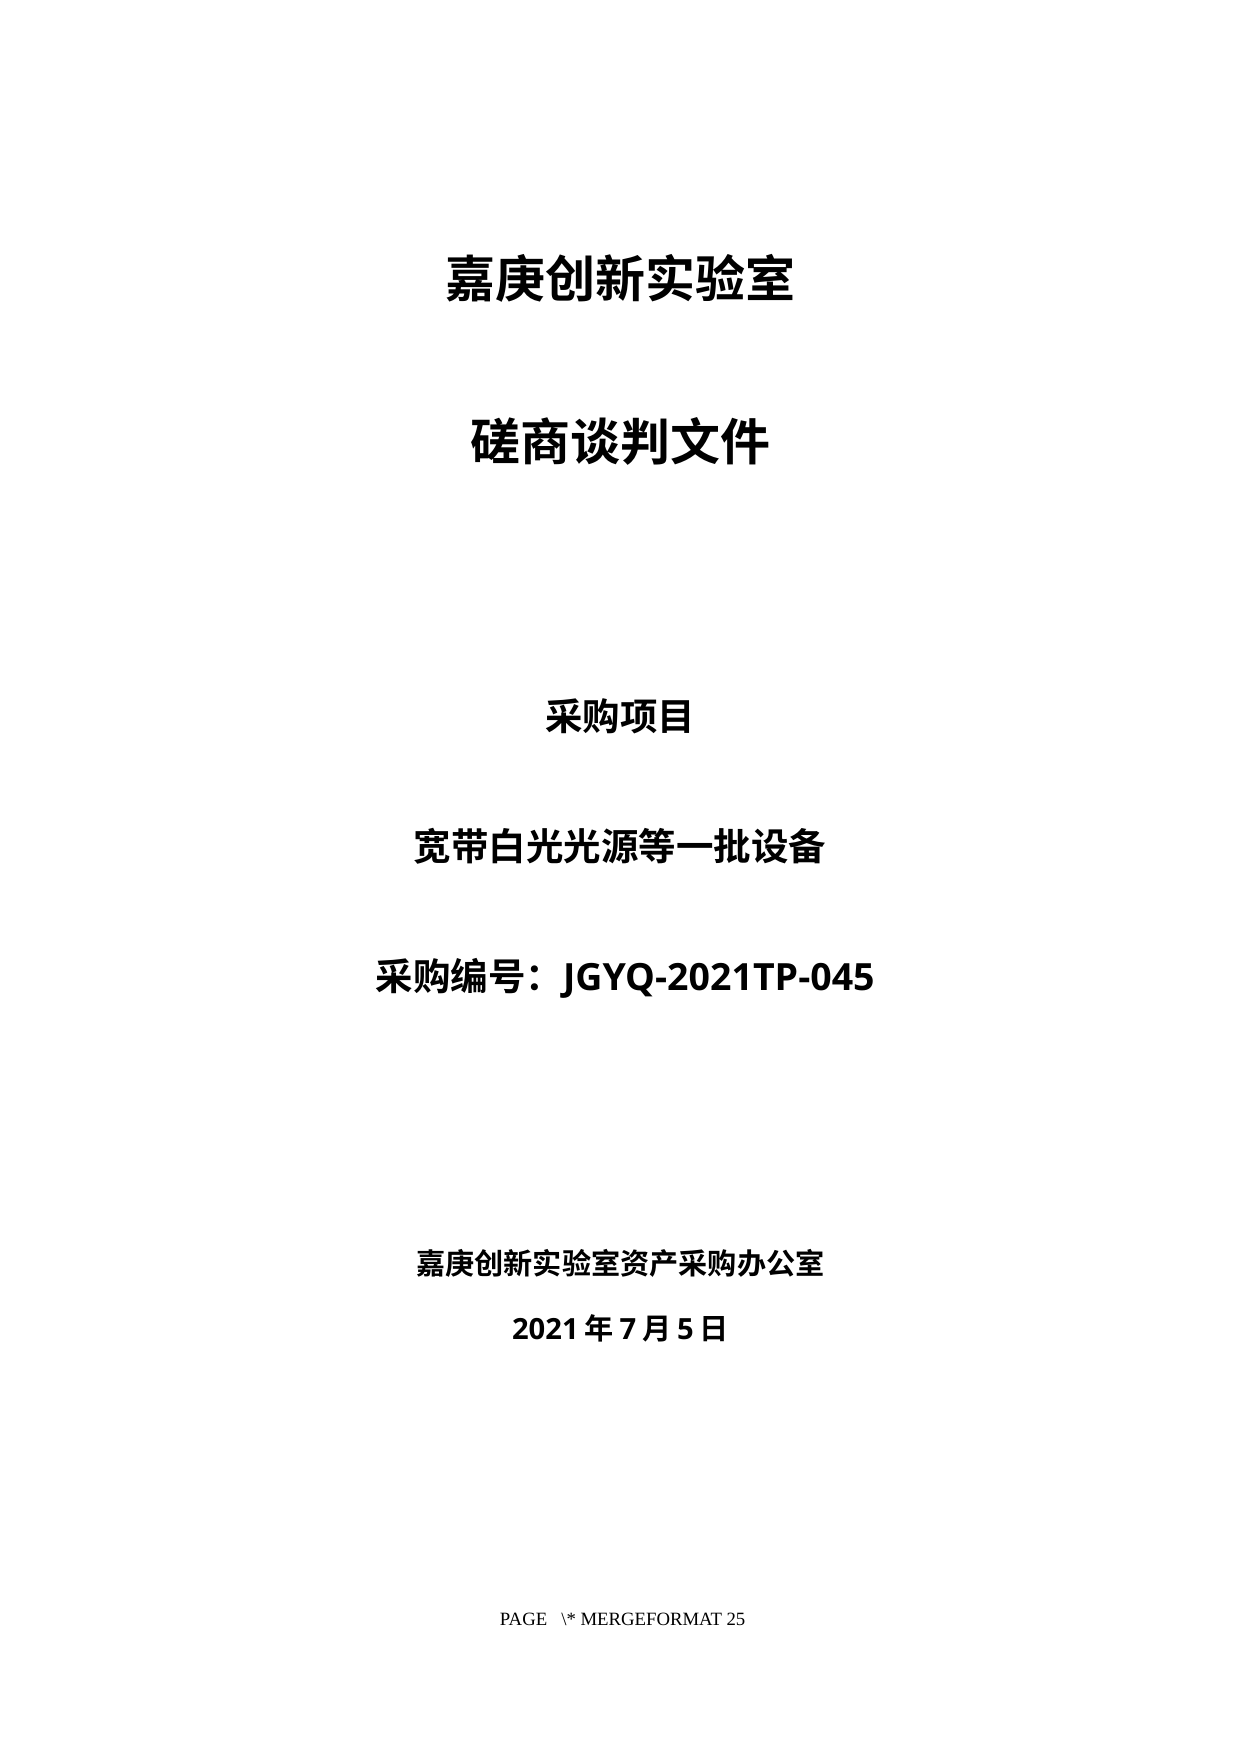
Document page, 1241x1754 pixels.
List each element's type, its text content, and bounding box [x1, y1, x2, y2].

text 采购项目 [187, 682, 1053, 747]
text 宽带白光光源等一批设备 [187, 812, 1053, 877]
text 嘉庚创新实验室 [187, 227, 1053, 324]
text 采购编号：JGYQ-2021TP-045 [187, 942, 1053, 1007]
text 嘉庚创新实验室资产采购办公室 [187, 1229, 1053, 1294]
text 2021年7月5日 [187, 1294, 1053, 1359]
text 磋商谈判文件 [187, 389, 1053, 487]
